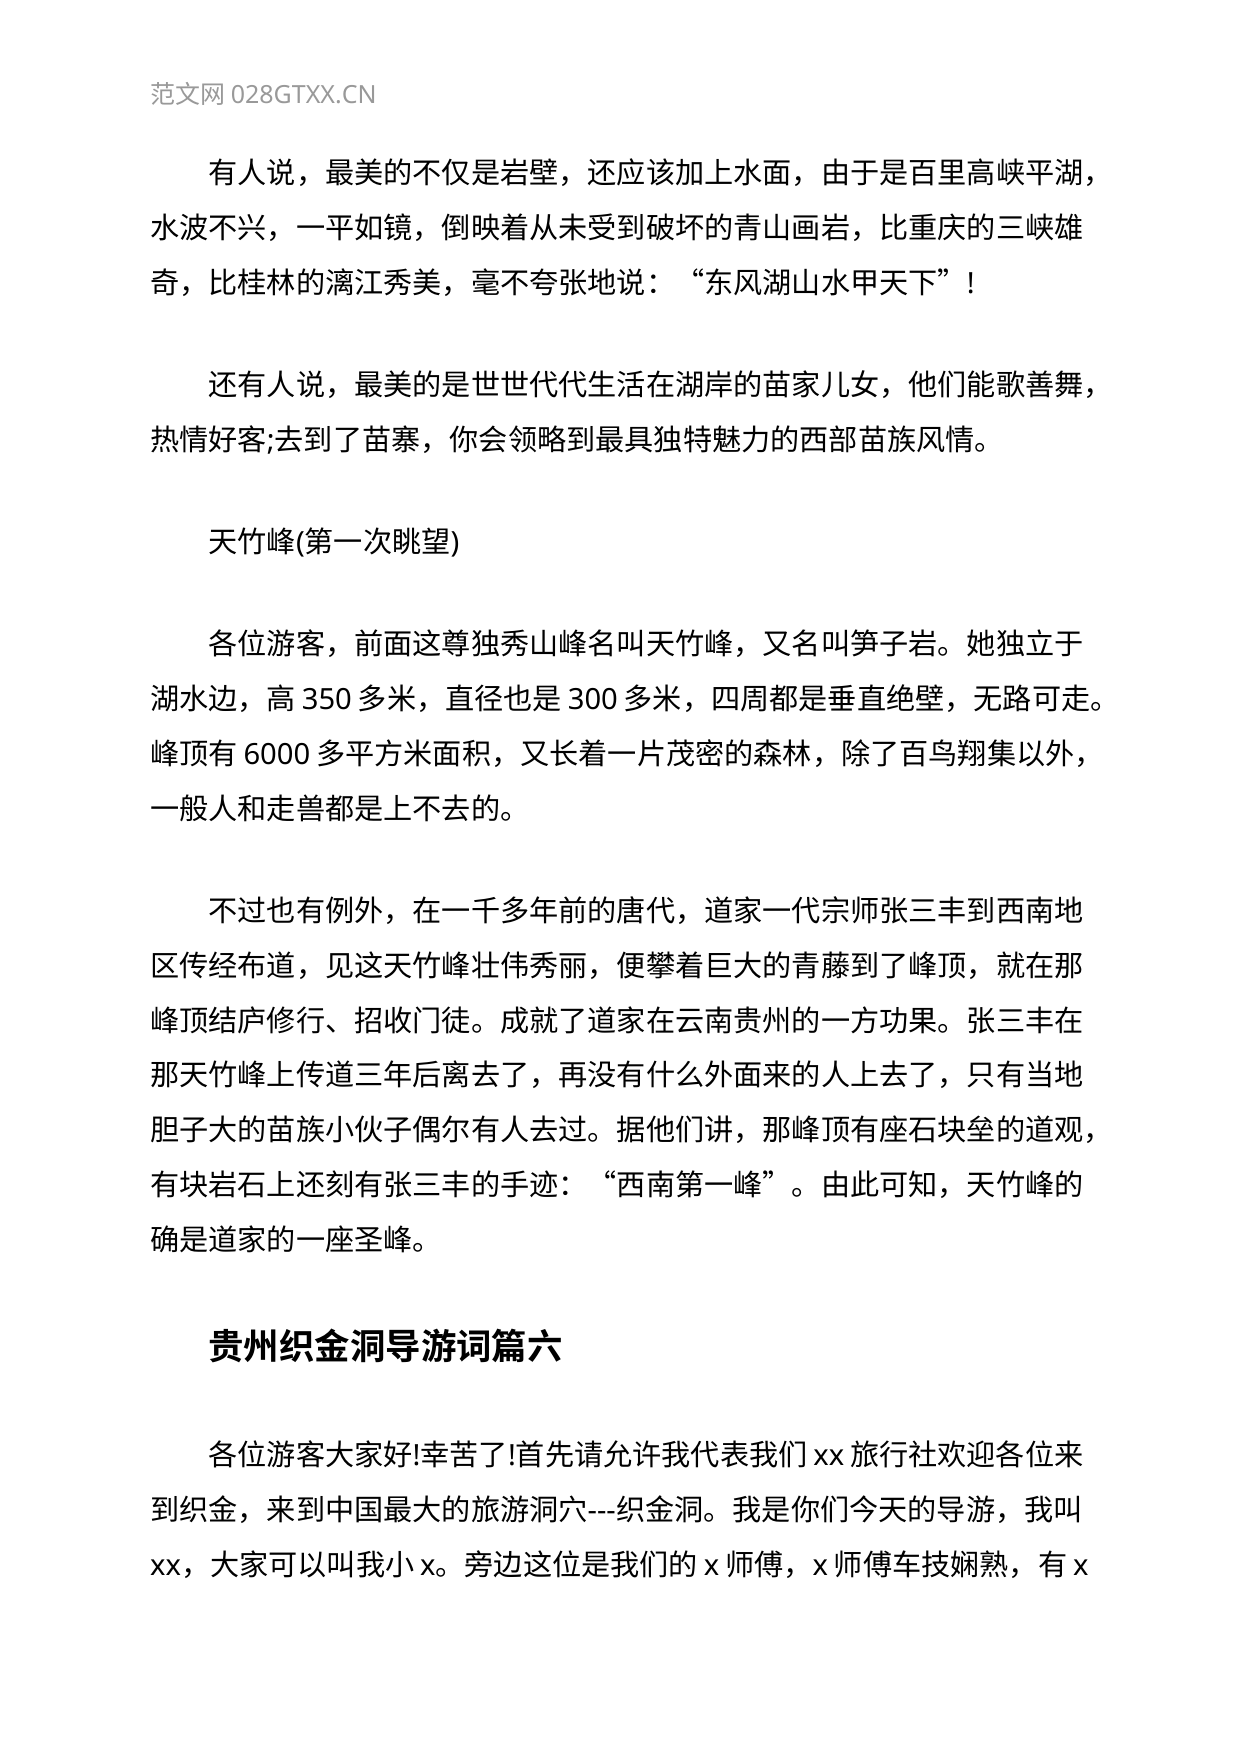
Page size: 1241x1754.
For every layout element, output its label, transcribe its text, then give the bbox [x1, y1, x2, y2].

text 天竹峰(第一次眺望) [150, 519, 1090, 561]
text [150, 1432, 1090, 1584]
text 贵州织金洞导游词篇六 [150, 1318, 1090, 1370]
text 各位游客，前面这尊独秀山峰名叫天竹峰，又名叫笋子岩。她独立于湖水边，高350多米，直径也是300多米，四周都是垂直绝壁，无路可走。峰顶有6000多平方米面积，又长着一片茂密的森林，除了百鸟翔集以外，一般人和走兽都是上不去的。 [150, 621, 1090, 828]
text 还有人说，最美的是世世代代生活在湖岸的苗家儿女，他们能歌善舞，热情好客;去到了苗寨，你会领略到最具独特魅力的西部苗族风情。 [150, 362, 1090, 459]
text 不过也有例外，在一千多年前的唐代，道家一代宗师张三丰到西南地区传经布道，见这天竹峰壮伟秀丽，便攀着巨大的青藤到了峰顶，就在那峰顶结庐修行、招收门徒。成就了道家在云南贵州的一方功果。张三丰在那天竹峰上传道三年后离去了，再没有什么外面来的人上去了，只有当地胆子大的苗族小伙子偶尔有人去过。据他们讲，那峰顶有座石块垒的道观，有块岩石上还刻有张三丰的手迹：“西南第一峰”。由此可知，天竹峰的确是道家的一座圣峰。 [150, 887, 1090, 1259]
text 有人说，最美的不仅是岩壁，还应该加上水面，由于是百里高峡平湖，水波不兴，一平如镜，倒映着从未受到破坏的青山画岩，比重庆的三峡雄奇，比桂林的漓江秀美，毫不夸张地说：“东风湖山水甲天下”! [150, 150, 1090, 302]
